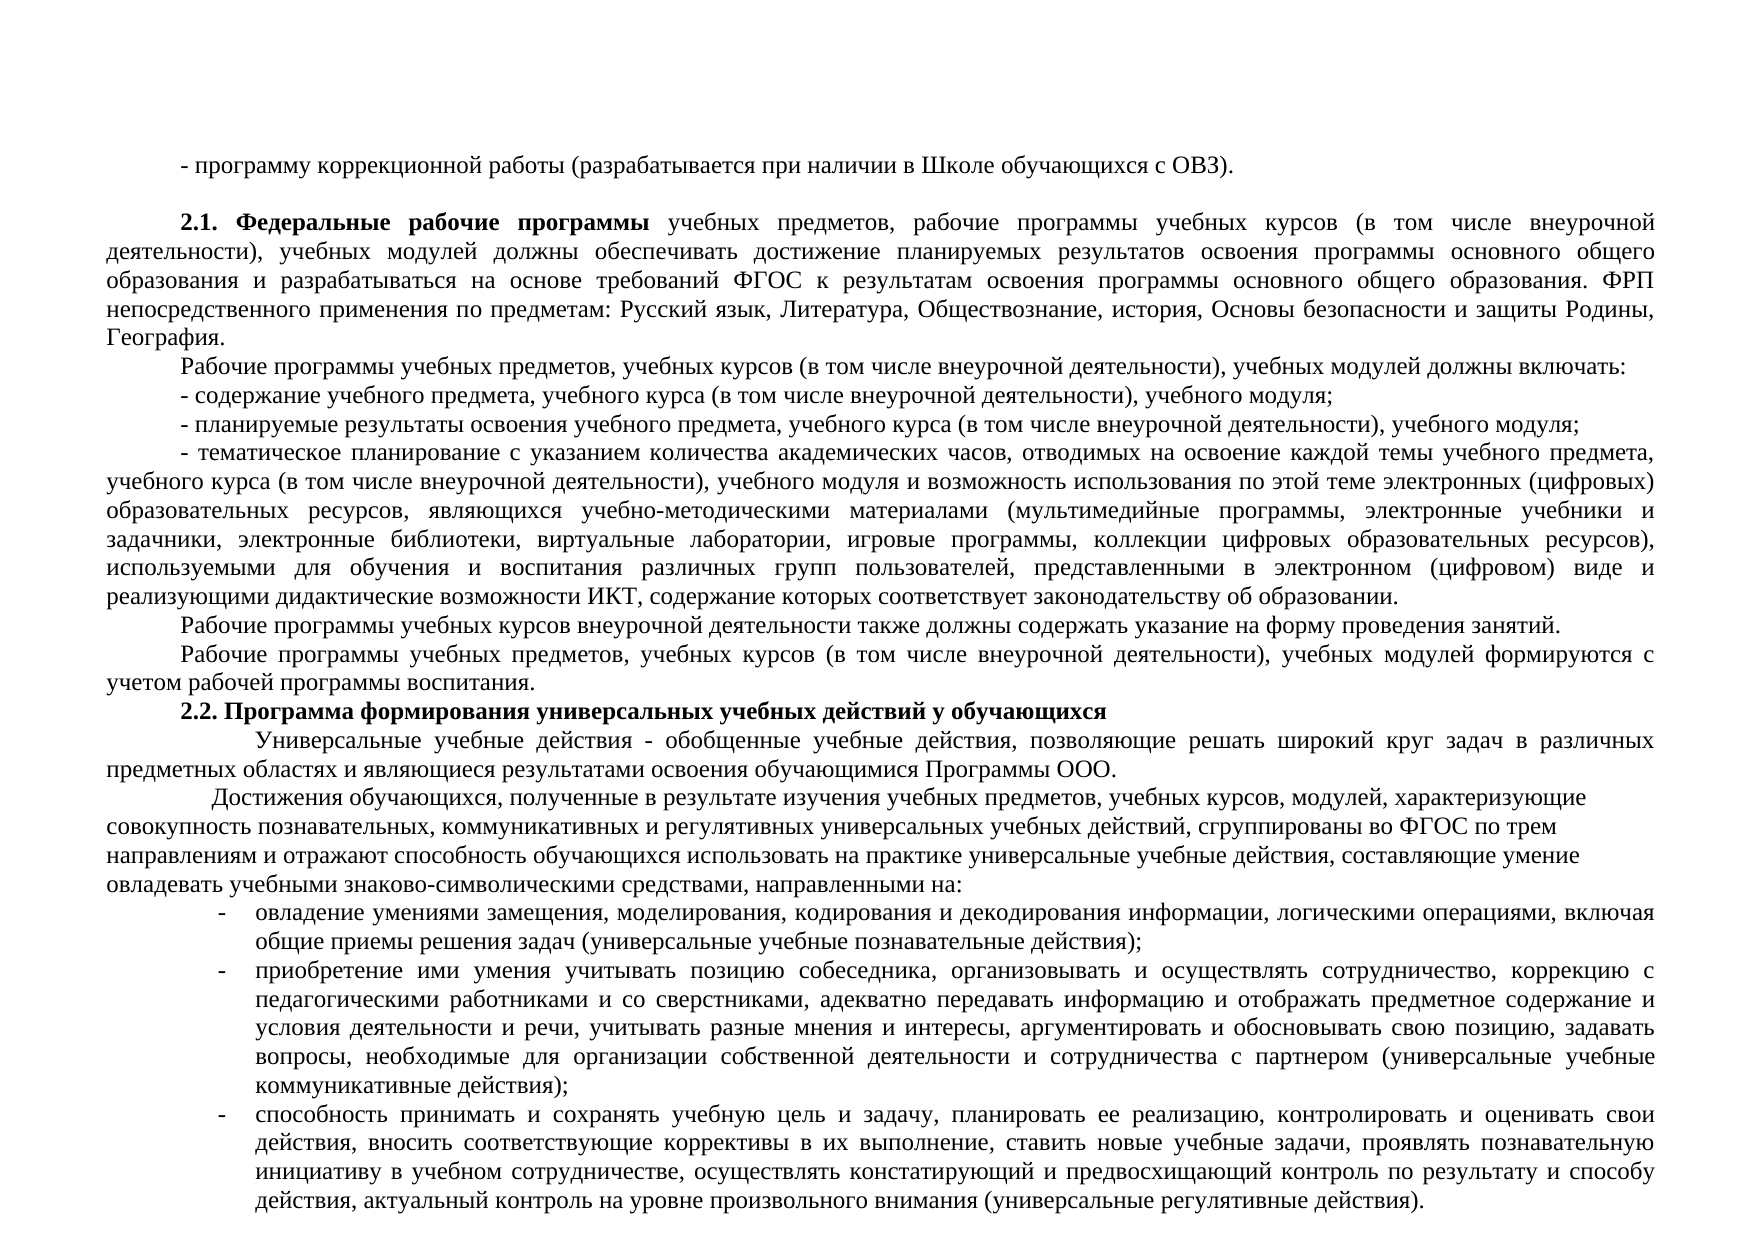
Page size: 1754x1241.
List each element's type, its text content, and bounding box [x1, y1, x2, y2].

text - планируемые результаты освоения учебного предмета, учебного курса (в том числе внеурочной деятельности), учебного модуля; [106, 409, 1656, 437]
list овладение умениями замещения, моделирования, кодирования и декодирования информации, логическими операциями, включая общие приемы решения задач (универсальные учебные познавательные действия); [218, 897, 1656, 955]
text Универсальные учебные действия - обобщенные учебные действия, позволяющие решать широкий круг задач в различных предметных областях и являющиеся результатами освоения обучающимися Программы ООО. [106, 725, 1656, 782]
text Достижения обучающихся, полученные в результате изучения учебных предметов, учебных курсов, модулей, характеризующие совокупность познавательных, коммуникативных и регулятивных универсальных учебных действий, сгруппированы во ФГОС по трем направлениям и отражают способность обучающихся использовать на практике универсальные учебные действия, составляющие умение овладевать учебными знаково-символическими средствами, направленными на: [106, 782, 1656, 897]
list приобретение ими умения учитывать позицию собеседника, организовывать и осуществлять сотрудничество, коррекцию с педагогическими работниками и со сверстниками, адекватно передавать информацию и отображать предметное содержание и условия деятельности и речи, учитывать разные мнения и интересы, аргументировать и обосновывать свою позицию, задавать вопросы, необходимые для организации собственной деятельности и сотрудничества с партнером (универсальные учебные коммуникативные действия); [218, 955, 1656, 1099]
text Рабочие программы учебных предметов, учебных курсов (в том числе внеурочной деятельности), учебных модулей должны включать: [106, 351, 1656, 380]
text Рабочие программы учебных курсов внеурочной деятельности также должны содержать указание на форму проведения занятий. [106, 610, 1656, 639]
text 2.1. Федеральные рабочие программы учебных предметов, рабочие программы учебных курсов (в том числе внеурочной деятельности), учебных модулей должны обеспечивать достижение планируемых результатов освоения программы основного общего образования и разрабатываться на основе требований ФГОС к результатам освоения программы основного общего образования. ФРП непосредственного применения по предметам: Русский язык, Литература, Обществознание, история, Основы безопасности и защиты Родины, География. [106, 207, 1656, 351]
text 2.2. Программа формирования универсальных учебных действий у обучающихся [106, 696, 1656, 725]
text - тематическое планирование с указанием количества академических часов, отводимых на освоение каждой темы учебного предмета, учебного курса (в том числе внеурочной деятельности), учебного модуля и возможность использования по этой теме электронных (цифровых) образовательных ресурсов, являющихся учебно-методическими материалами (мультимедийные программы, электронные учебники и задачники, электронные библиотеки, виртуальные лаборатории, игровые программы, коллекции цифровых образовательных ресурсов), используемыми для обучения и воспитания различных групп пользователей, представленными в электронном (цифровом) виде и реализующими дидактические возможности ИКТ, содержание которых соответствует законодательству об образовании. [106, 437, 1656, 610]
text - содержание учебного предмета, учебного курса (в том числе внеурочной деятельности), учебного модуля; [106, 380, 1656, 409]
list способность принимать и сохранять учебную цель и задачу, планировать ее реализацию, контролировать и оценивать свои действия, вносить соответствующие коррективы в их выполнение, ставить новые учебные задачи, проявлять познавательную инициативу в учебном сотрудничестве, осуществлять констатирующий и предвосхищающий контроль по результату и способу действия, актуальный контроль на уровне произвольного внимания (универсальные регулятивные действия). [218, 1099, 1656, 1214]
text - программу коррекционной работы (разрабатывается при наличии в Школе обучающихся с ОВЗ). [106, 150, 1656, 179]
text Рабочие программы учебных предметов, учебных курсов (в том числе внеурочной деятельности), учебных модулей формируются с учетом рабочей программы воспитания. [106, 639, 1656, 696]
